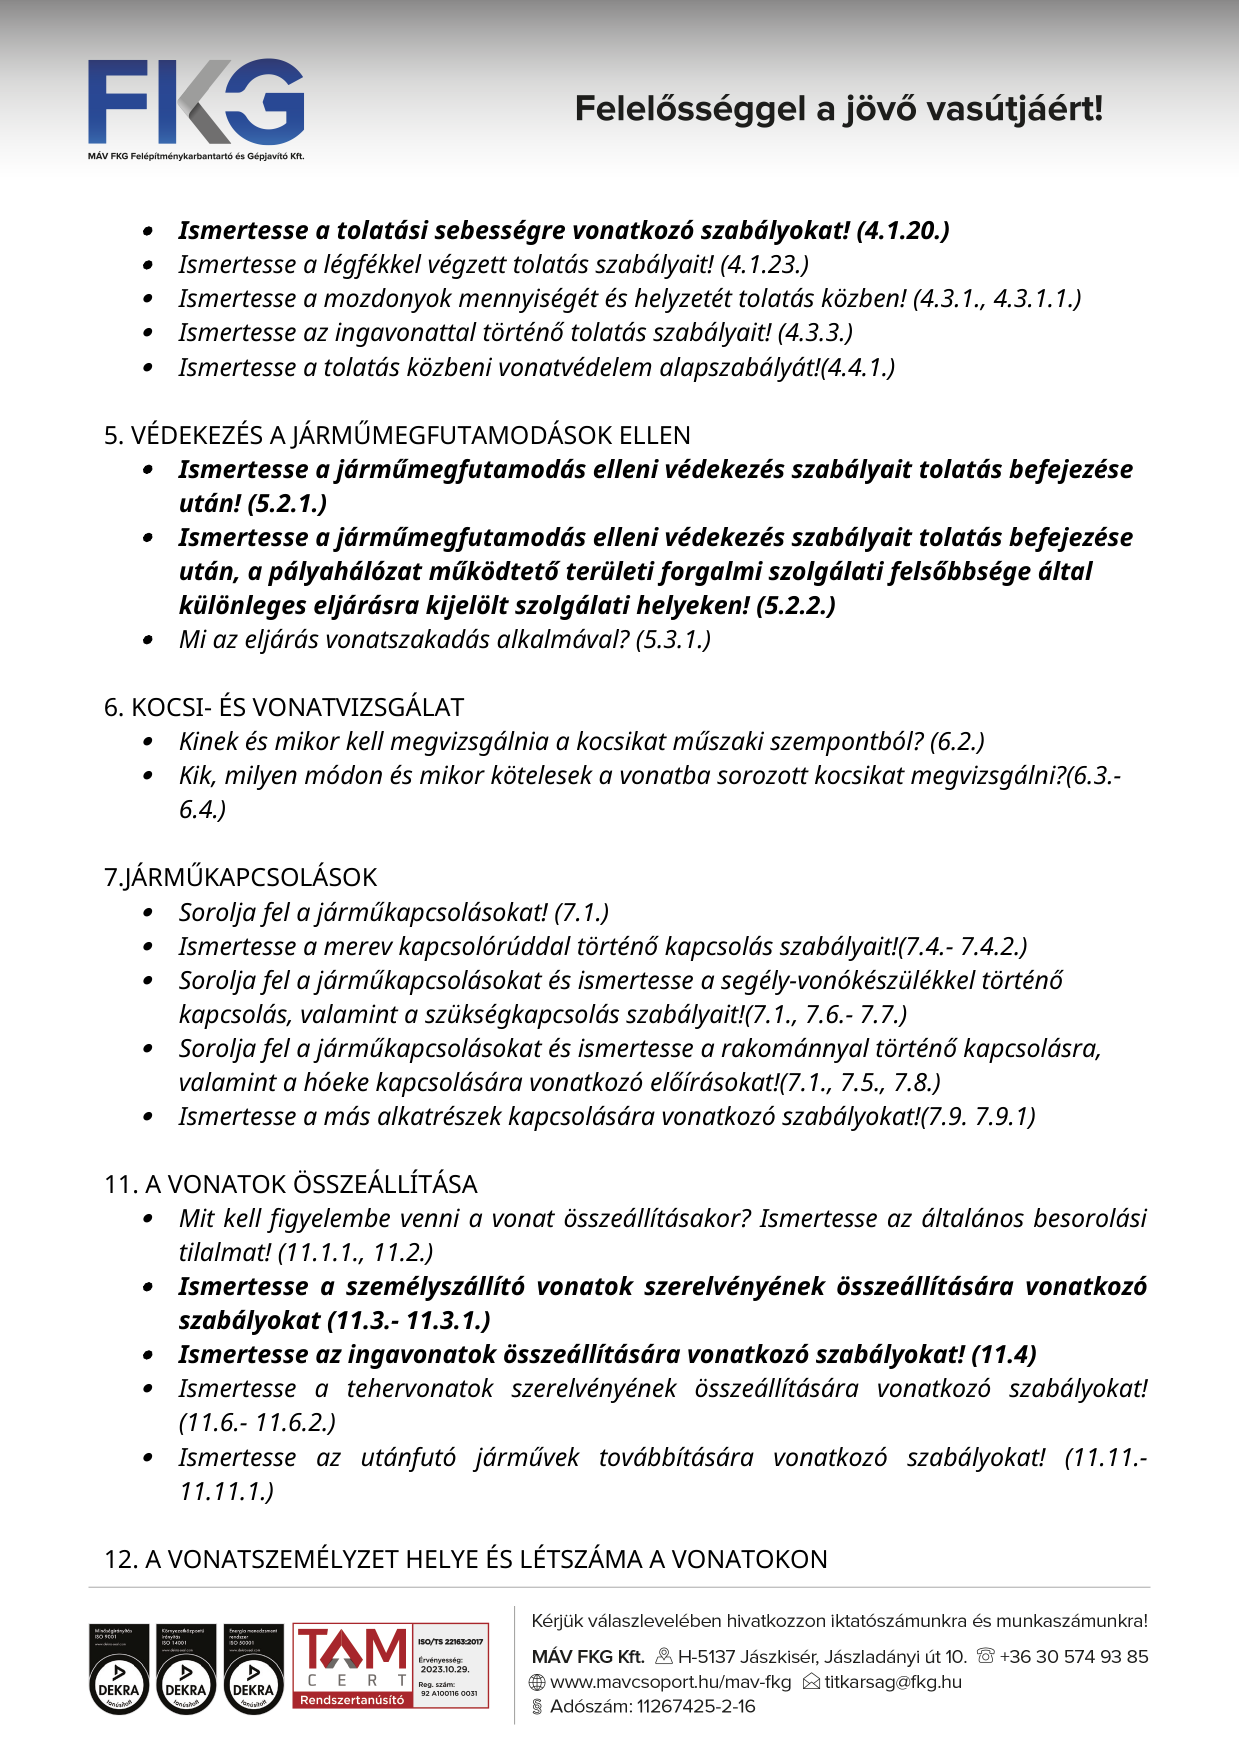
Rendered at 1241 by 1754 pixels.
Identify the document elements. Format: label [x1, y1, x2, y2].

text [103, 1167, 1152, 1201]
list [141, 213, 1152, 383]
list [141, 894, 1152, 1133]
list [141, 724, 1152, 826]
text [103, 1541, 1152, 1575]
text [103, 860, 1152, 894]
picture [0, 0, 1239, 177]
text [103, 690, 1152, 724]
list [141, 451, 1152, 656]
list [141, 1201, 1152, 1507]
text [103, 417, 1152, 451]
picture [0, 1577, 1239, 1754]
